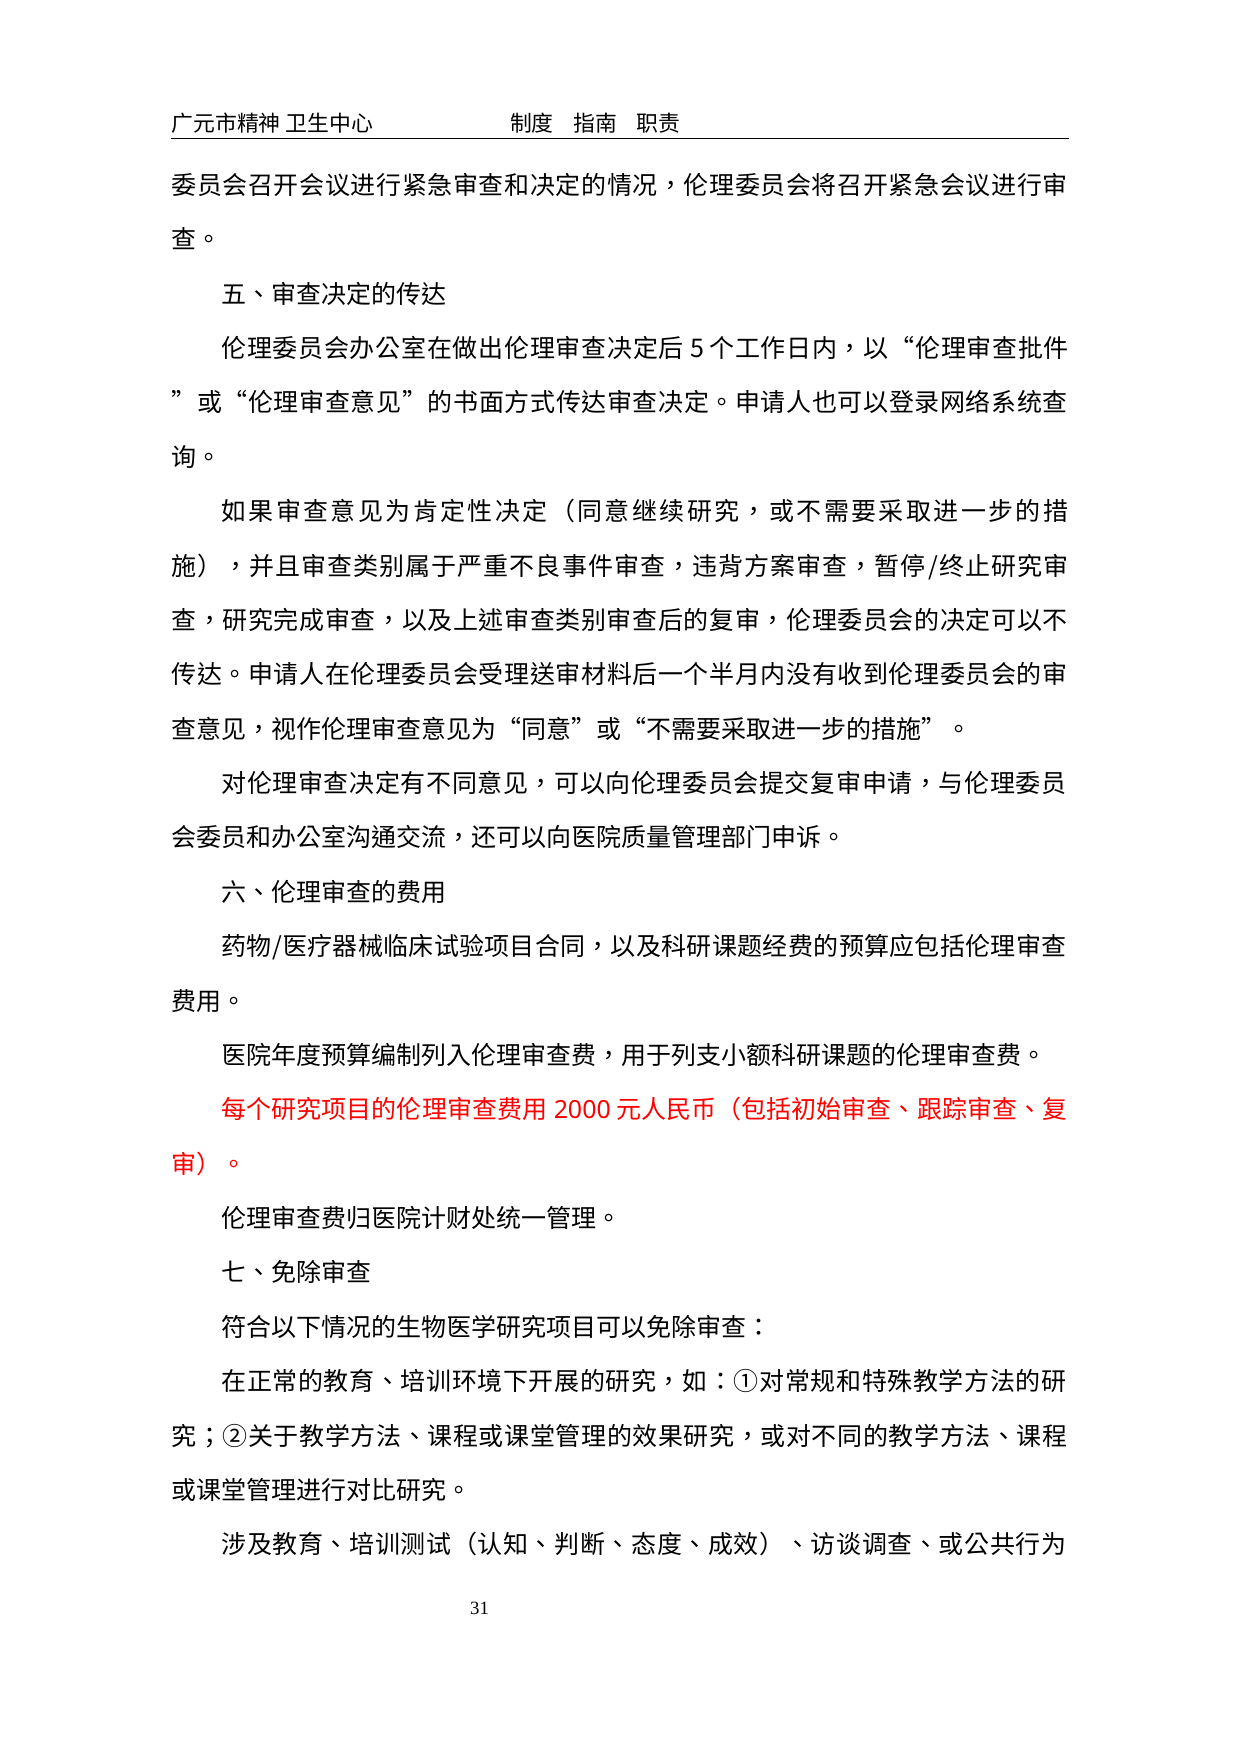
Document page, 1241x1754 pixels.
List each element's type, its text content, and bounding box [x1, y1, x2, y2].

list 在正常的教育、培训环境下开展的研究，如：①对常规和特殊教学方法的研究；②关于教学方法、课程或课堂管理的效果研究，或对不同的教学方法、课程或课堂管理进行对比研究。 [171, 1362, 1069, 1507]
text 符合以下情况的生物医学研究项目可以免除审查： [171, 1307, 1069, 1343]
text 如果审查意见为肯定性决定（同意继续研究，或不需要采取进一步的措施），并且审查类别属于严重不良事件审查，违背方案审查，暂停/终止研究审查，研究完成审查，以及上述审查类别审查后的复审，伦理委员会的决定可以不传达。申请人在伦理委员会受理送审材料后一个半月内没有收到伦理委员会的审查意见，视作伦理审查意见为“同意”或“不需要采取进一步的措施”。 [171, 492, 1069, 745]
text 五、审查决定的传达 [171, 274, 1069, 310]
text 伦理委员会办公室在做出伦理审查决定后5个工作日内，以“伦理审查批件”或“伦理审查意见”的书面方式传达审查决定。申请人也可以登录网络系统查询。 [171, 328, 1069, 473]
text 伦理审查费归医院计财处统一管理。 [171, 1198, 1069, 1235]
text 医院年度预算编制列入伦理审查费，用于列支小额科研课题的伦理审查费。 [171, 1035, 1069, 1072]
text 每个研究项目的伦理审查费用2000元人民币（包括初始审查、跟踪审查、复审）。 [171, 1090, 1069, 1180]
text 六、伦理审查的费用 [171, 872, 1069, 908]
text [171, 165, 1069, 256]
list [171, 1525, 1069, 1561]
text 药物/医疗器械临床试验项目合同，以及科研课题经费的预算应包括伦理审查费用。 [171, 927, 1069, 1017]
text 七、免除审查 [171, 1253, 1069, 1289]
text 对伦理审查决定有不同意见，可以向伦理委员会提交复审申请，与伦理委员会委员和办公室沟通交流，还可以向医院质量管理部门申诉。 [171, 763, 1069, 854]
